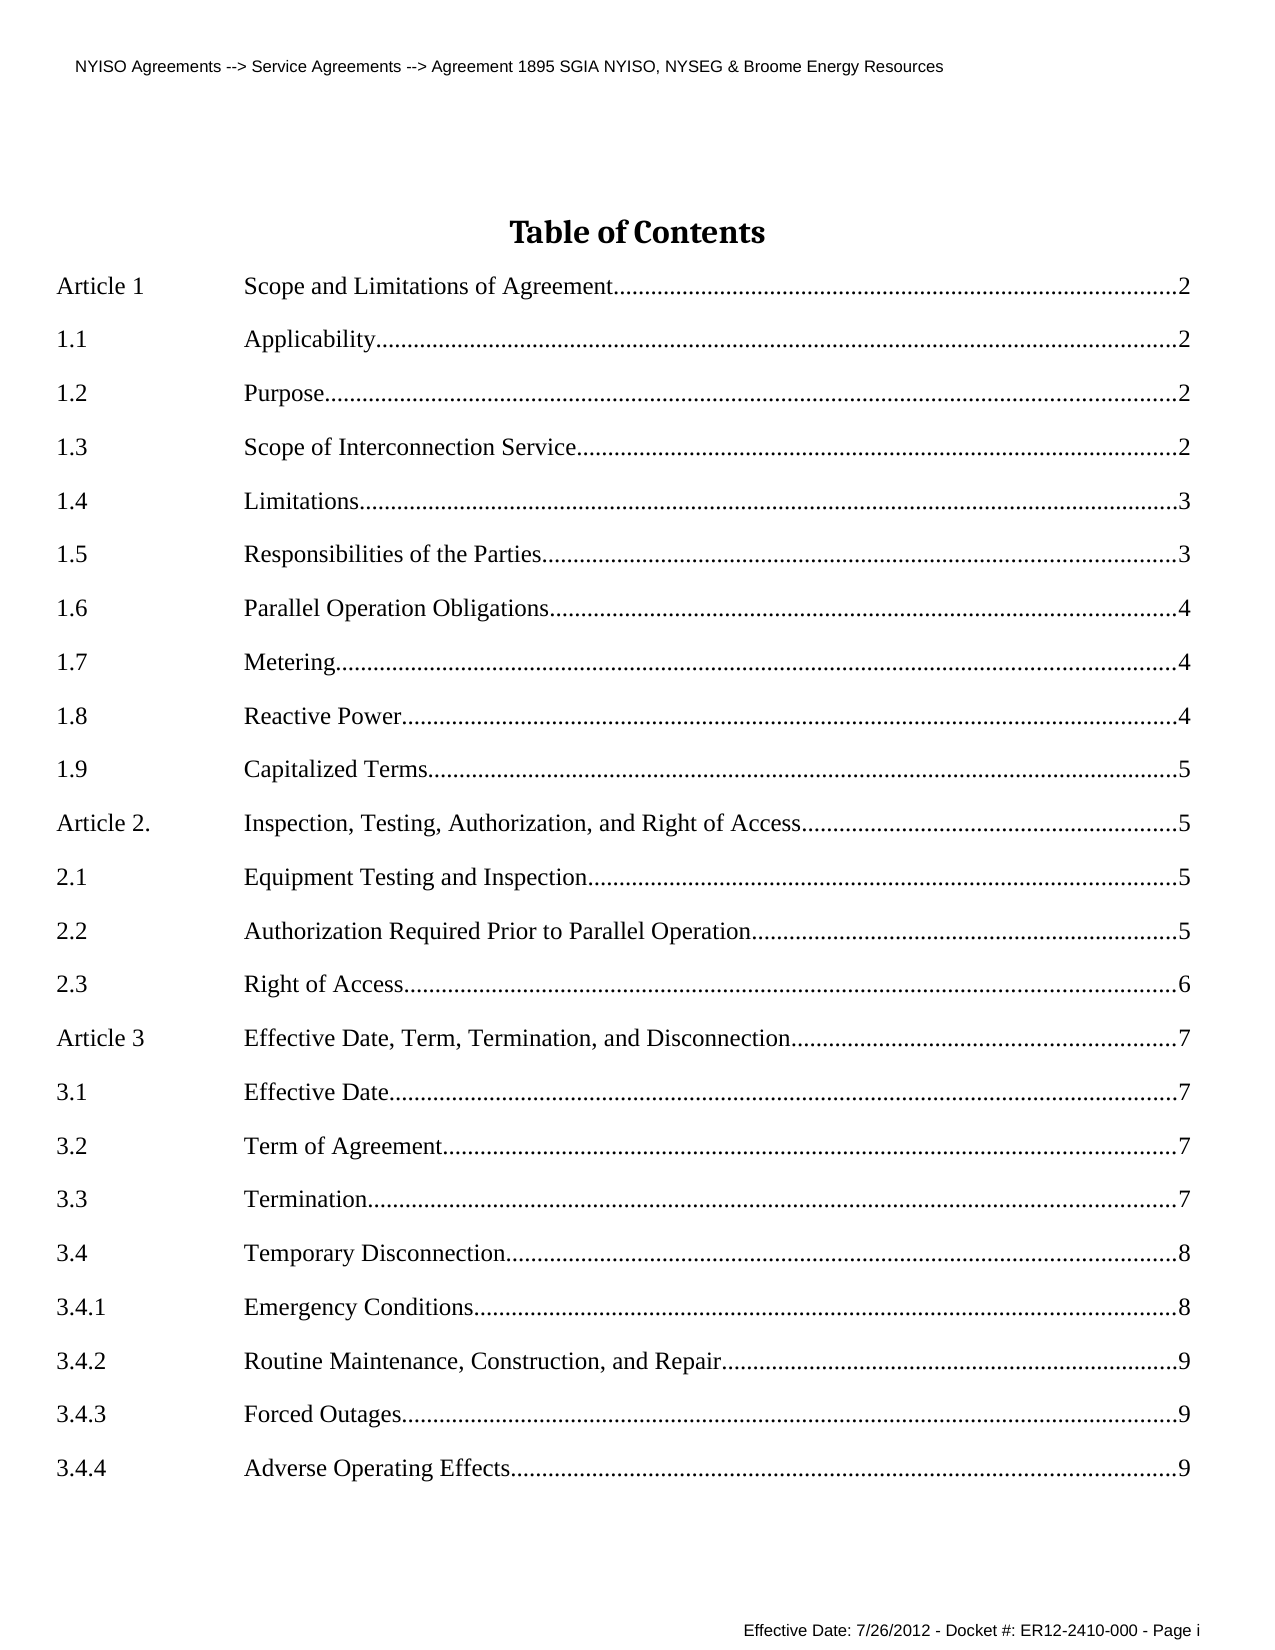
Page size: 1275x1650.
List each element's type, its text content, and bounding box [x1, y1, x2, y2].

text 1.4 Limitations 3 [56, 486, 1159, 514]
text 3.4.1 Emergency Conditions 8 [56, 1292, 1159, 1321]
text 2.1 Equipment Testing and Inspection 5 [56, 862, 1159, 891]
text 3.2 Term of Agreement 7 [56, 1131, 1159, 1159]
text 3.4.3 Forced Outages 9 [56, 1399, 1159, 1428]
text 3.4.2 Routine Maintenance, Construction, and Repair 9 [56, 1346, 1159, 1374]
text 2.2 Authorization Required Prior to Parallel Operation 5 [56, 916, 1159, 944]
text 3.4.4 Adverse Operating Effects 9 [56, 1453, 1159, 1482]
text 1.7 Metering 4 [56, 647, 1159, 676]
text Article 2. Inspection, Testing, Authorization, and Right of Access 5 [56, 808, 1159, 837]
text 1.1 Applicability 2 [56, 324, 1159, 353]
text Article 1 Scope and Limitations of Agreement 2 [56, 271, 1159, 299]
text 1.2 Purpose 2 [56, 378, 1159, 407]
text 3.3 Termination 7 [56, 1184, 1159, 1213]
text 3.1 Effective Date 7 [56, 1077, 1159, 1106]
text Article 3 Effective Date, Term, Termination, and Disconnection 7 [56, 1023, 1159, 1052]
text 1.8 Reactive Power 4 [56, 701, 1159, 729]
text 1.5 Responsibilities of the Parties 3 [56, 539, 1159, 568]
text 1.9 Capitalized Terms 5 [56, 754, 1159, 783]
text 2.3 Right of Access 6 [56, 969, 1159, 998]
subtitle Table of Contents [75, 214, 1200, 252]
text 3.4 Temporary Disconnection 8 [56, 1238, 1159, 1267]
text 1.6 Parallel Operation Obligations 4 [56, 593, 1159, 622]
text 1.3 Scope of Interconnection Service 2 [56, 432, 1159, 461]
